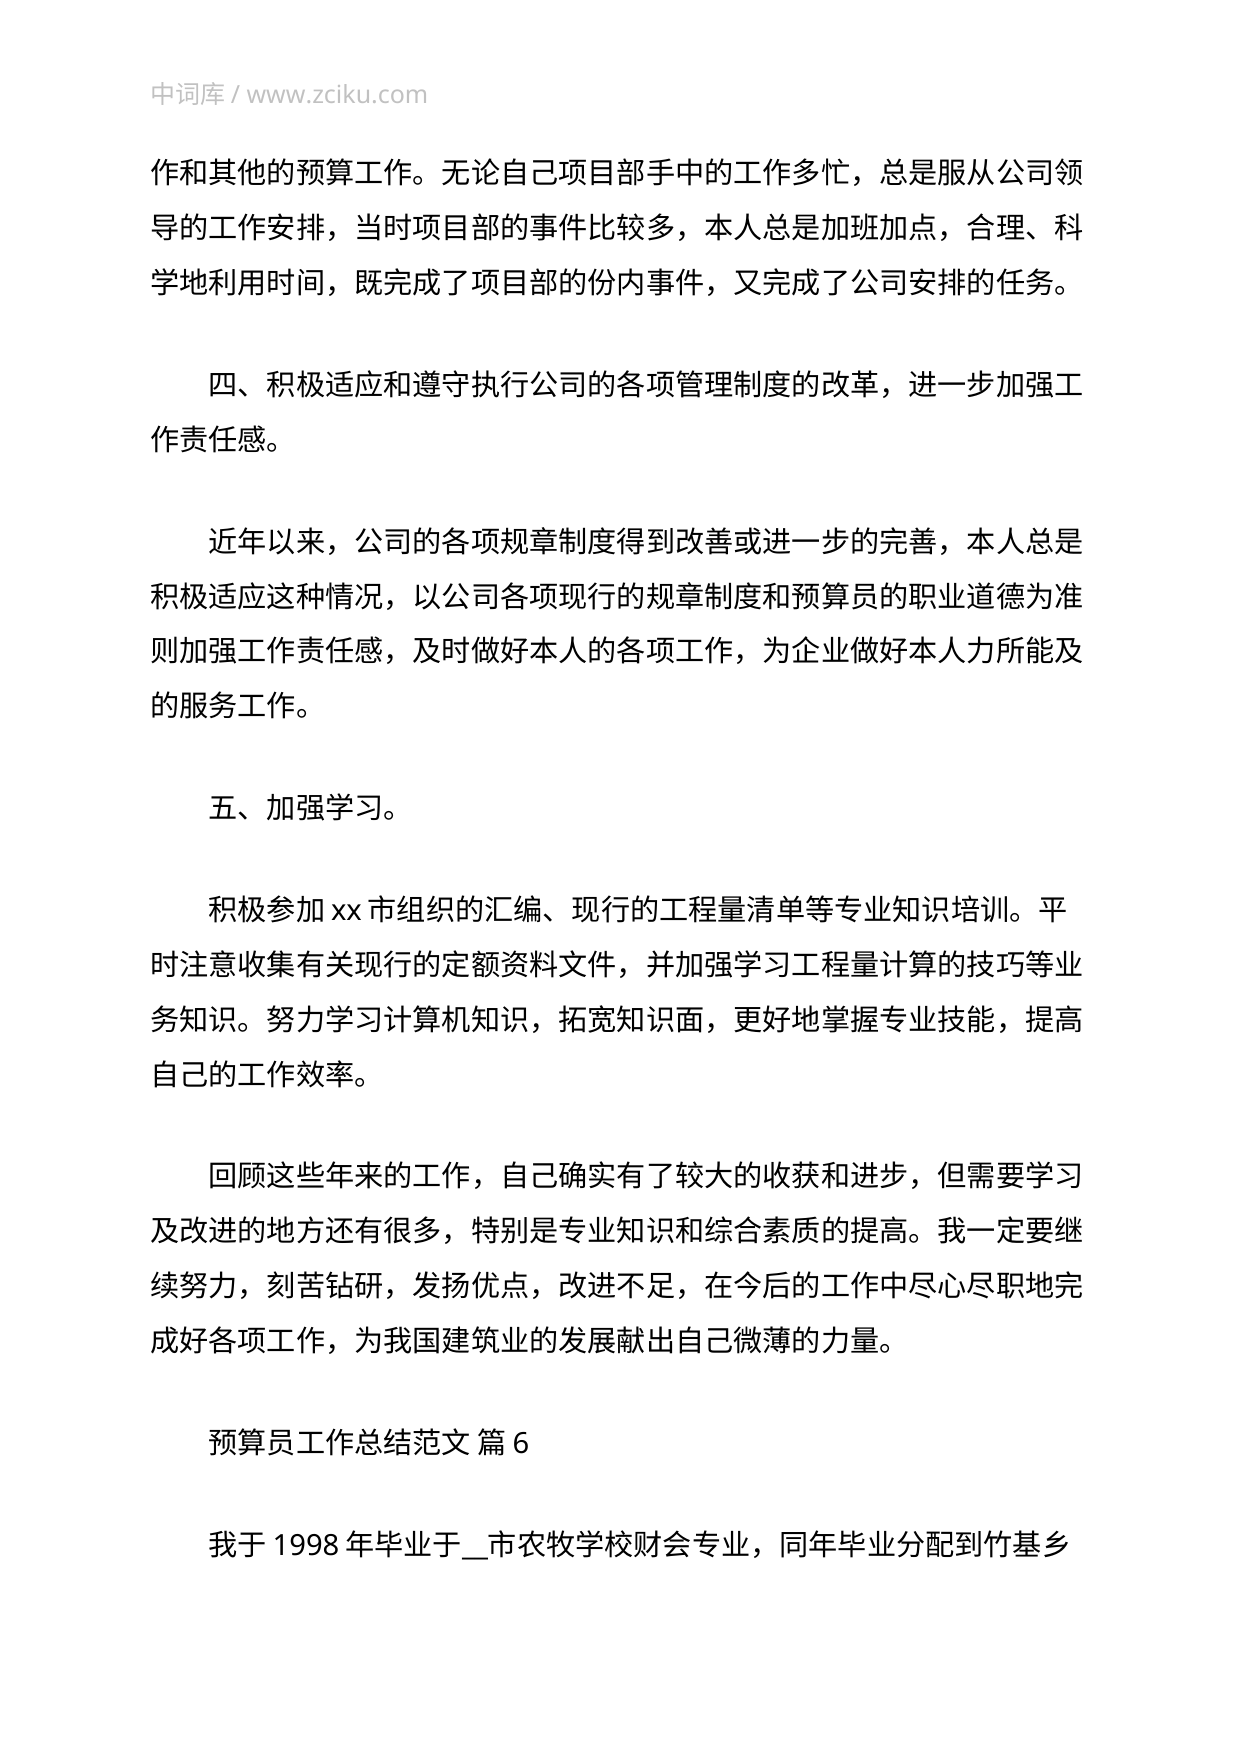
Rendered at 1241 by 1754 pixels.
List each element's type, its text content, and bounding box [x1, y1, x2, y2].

text 五、加强学习。 [150, 785, 1090, 827]
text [150, 1521, 1090, 1564]
text 预算员工作总结范文 篇6 [150, 1419, 1090, 1462]
text 近年以来，公司的各项规章制度得到改善或进一步的完善，本人总是积极适应这种情况，以公司各项现行的规章制度和预算员的职业道德为准则加强工作责任感，及时做好本人的各项工作，为企业做好本人力所能及的服务工作。 [150, 518, 1090, 725]
text 四、积极适应和遵守执行公司的各项管理制度的改革，进一步加强工作责任感。 [150, 362, 1090, 459]
text 回顾这些年来的工作，自己确实有了较大的收获和进步，但需要学习及改进的地方还有很多，特别是专业知识和综合素质的提高。我一定要继续努力，刻苦钻研，发扬优点，改进不足，在今后的工作中尽心尽职地完成好各项工作，为我国建筑业的发展献出自己微薄的力量。 [150, 1153, 1090, 1360]
text 积极参加xx市组织的汇编、现行的工程量清单等专业知识培训。平时注意收集有关现行的定额资料文件，并加强学习工程量计算的技巧等业务知识。努力学习计算机知识，拓宽知识面，更好地掌握专业技能，提高自己的工作效率。 [150, 886, 1090, 1093]
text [150, 150, 1090, 302]
